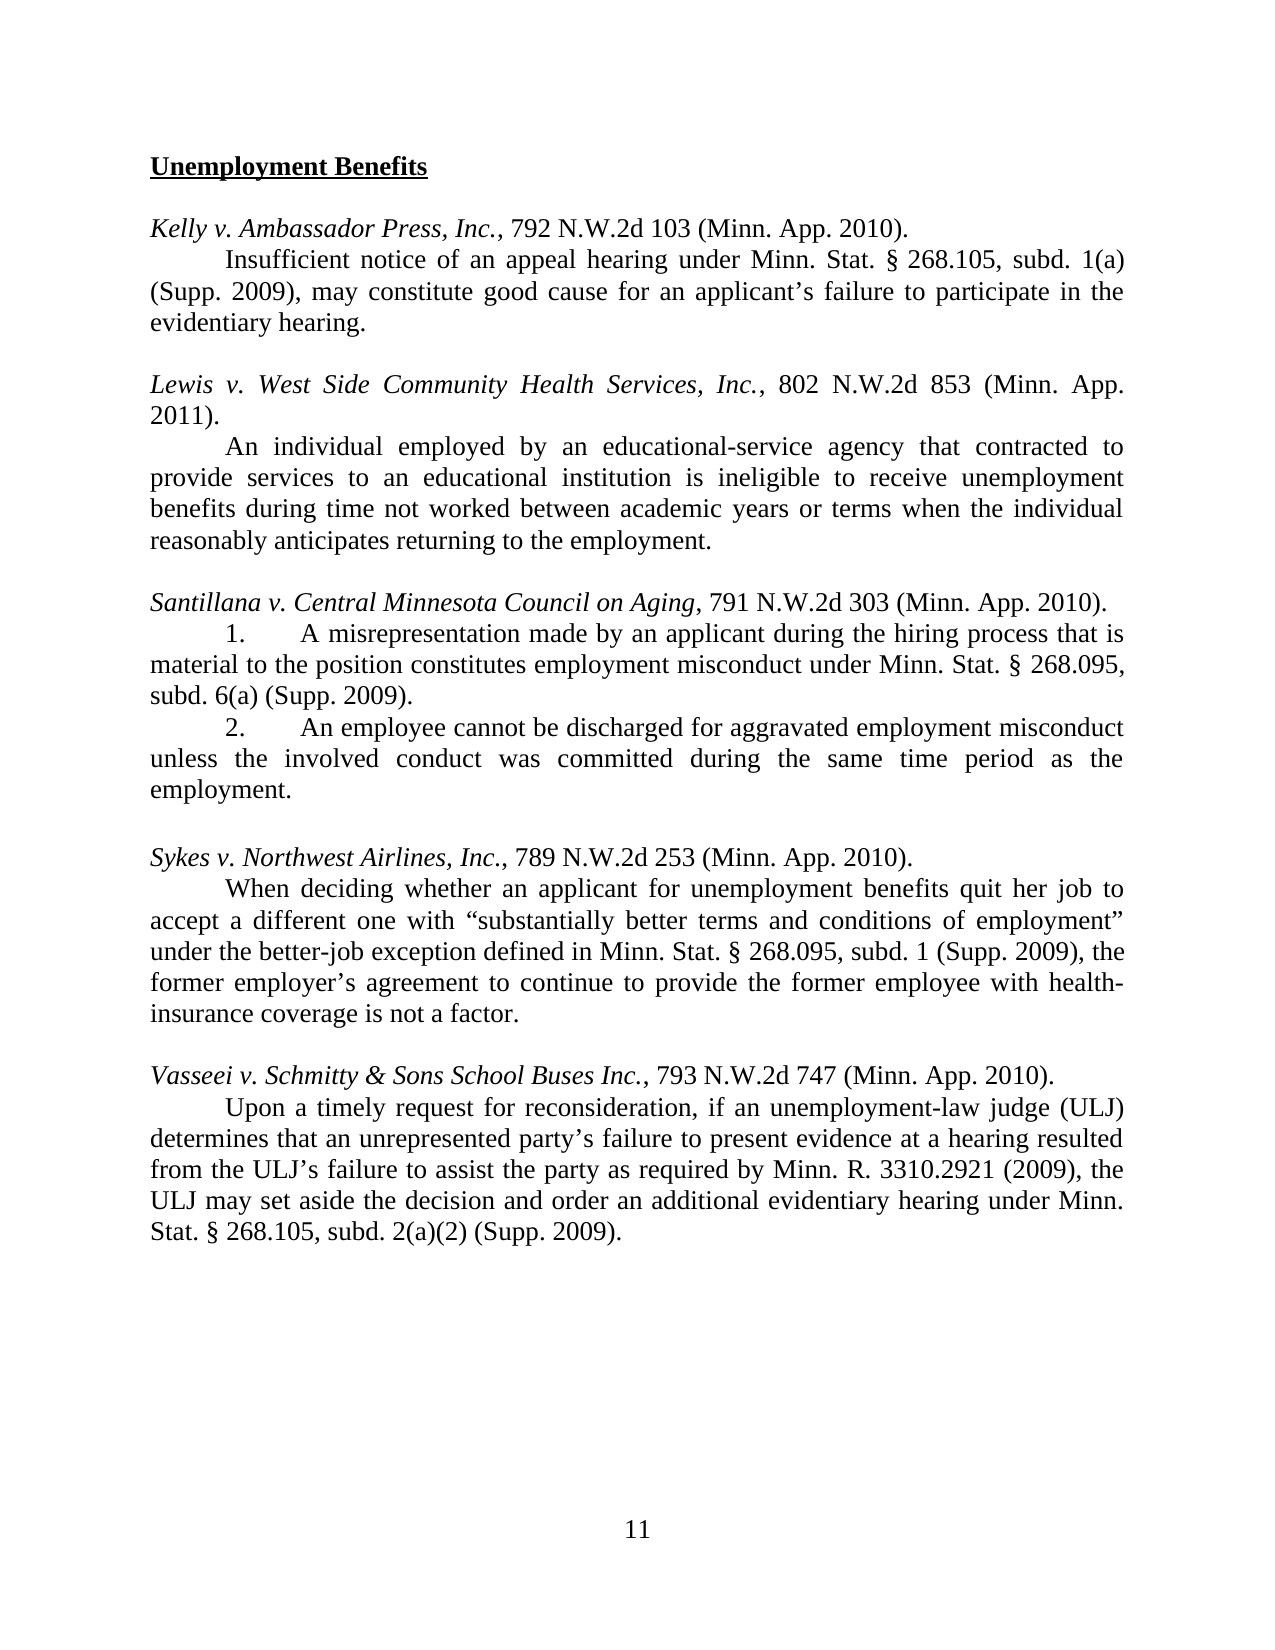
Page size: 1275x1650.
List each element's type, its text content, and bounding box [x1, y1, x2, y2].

text Sykes v. Northwest Airlines, Inc., 789 N.W.2d 253 (Minn. App. 2010). [150, 841, 1125, 873]
text An individual employed by an educational-service agency that contracted to provide services to an educational institution is ineligible to receive unemployment benefits during time not worked between academic years or terms when the individual reasonably anticipates returning to the employment. [150, 430, 1125, 555]
text Unemployment Benefits [150, 150, 1125, 181]
text Kelly v. Ambassador Press, Inc., 792 N.W.2d 103 (Minn. App. 2010). [150, 212, 1125, 243]
text When deciding whether an applicant for unemployment benefits quit her job to accept a different one with “substantially better terms and conditions of employment” under the better-job exception defined in Minn. Stat. § 268.095, subd. 1 (Supp. 2009), the former employer’s agreement to continue to provide the former employee with health-insurance coverage is not a factor. [150, 873, 1125, 1028]
text Vasseei v. Schmitty & Sons School Buses Inc., 793 N.W.2d 747 (Minn. App. 2010). [150, 1059, 1125, 1091]
subtitle Upon a timely request for reconsideration, if an unemployment-law judge (ULJ) determines that an unrepresented party’s failure to present evidence at a hearing resulted from the ULJ’s failure to assist the party as required by Minn. R. 3310.2921 (2009), the ULJ may set aside the decision and order an additional evidentiary hearing under Minn. Stat. § 268.105, subd. 2(a)(2) (Supp. 2009). [150, 1091, 1125, 1246]
text Santillana v. Central Minnesota Council on Aging, 791 N.W.2d 303 (Minn. App. 2010). [150, 586, 1125, 617]
text Lewis v. West Side Community Health Services, Inc., 802 N.W.2d 853 (Minn. App. 2011). [150, 368, 1125, 430]
subtitle 1. A misrepresentation made by an applicant during the hiring process that is material to the position constitutes employment misconduct under Minn. Stat. § 268.095, subd. 6(a) (Supp. 2009). [150, 617, 1125, 711]
text Insufficient notice of an appeal hearing under Minn. Stat. § 268.105, subd. 1(a) (Supp. 2009), may constitute good cause for an applicant’s failure to participate in the evidentiary hearing. [150, 243, 1125, 337]
subtitle 2. An employee cannot be discharged for aggravated employment misconduct unless the involved conduct was committed during the same time period as the employment. [150, 711, 1125, 804]
